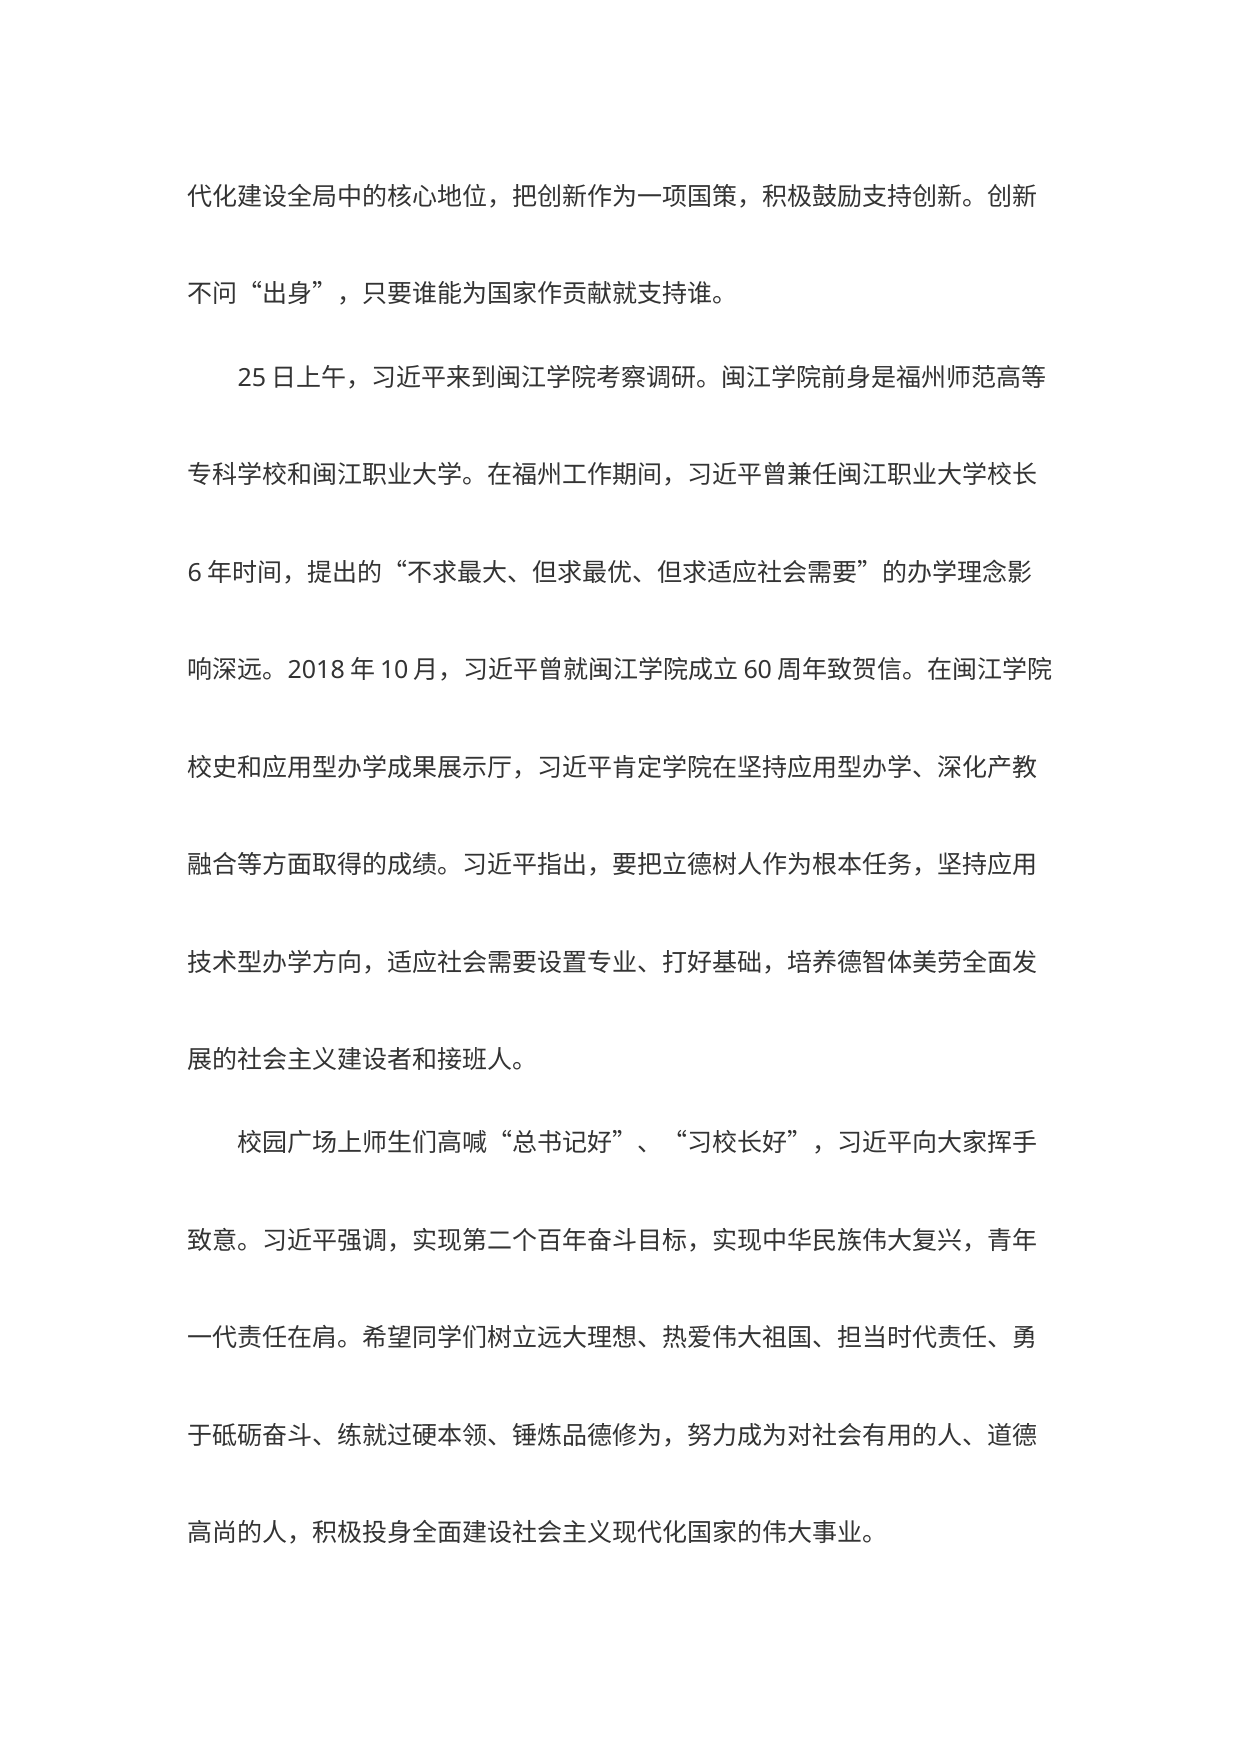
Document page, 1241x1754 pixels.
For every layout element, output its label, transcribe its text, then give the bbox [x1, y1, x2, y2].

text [187, 162, 1053, 324]
text 25日上午，习近平来到闽江学院考察调研。闽江学院前身是福州师范高等专科学校和闽江职业大学。在福州工作期间，习近平曾兼任闽江职业大学校长6年时间，提出的“不求最大、但求最优、但求适应社会需要”的办学理念影响深远。2018年10月，习近平曾就闽江学院成立60周年致贺信。在闽江学院校史和应用型办学成果展示厅，习近平肯定学院在坚持应用型办学、深化产教融合等方面取得的成绩。习近平指出，要把立德树人作为根本任务，坚持应用技术型办学方向，适应社会需要设置专业、打好基础，培养德智体美劳全面发展的社会主义建设者和接班人。 [187, 343, 1053, 1090]
text 校园广场上师生们高喊“总书记好”、“习校长好”，习近平向大家挥手致意。习近平强调，实现第二个百年奋斗目标，实现中华民族伟大复兴，青年一代责任在肩。希望同学们树立远大理想、热爱伟大祖国、担当时代责任、勇于砥砺奋斗、练就过硬本领、锤炼品德修为，努力成为对社会有用的人、道德高尚的人，积极投身全面建设社会主义现代化国家的伟大事业。 [187, 1108, 1053, 1563]
